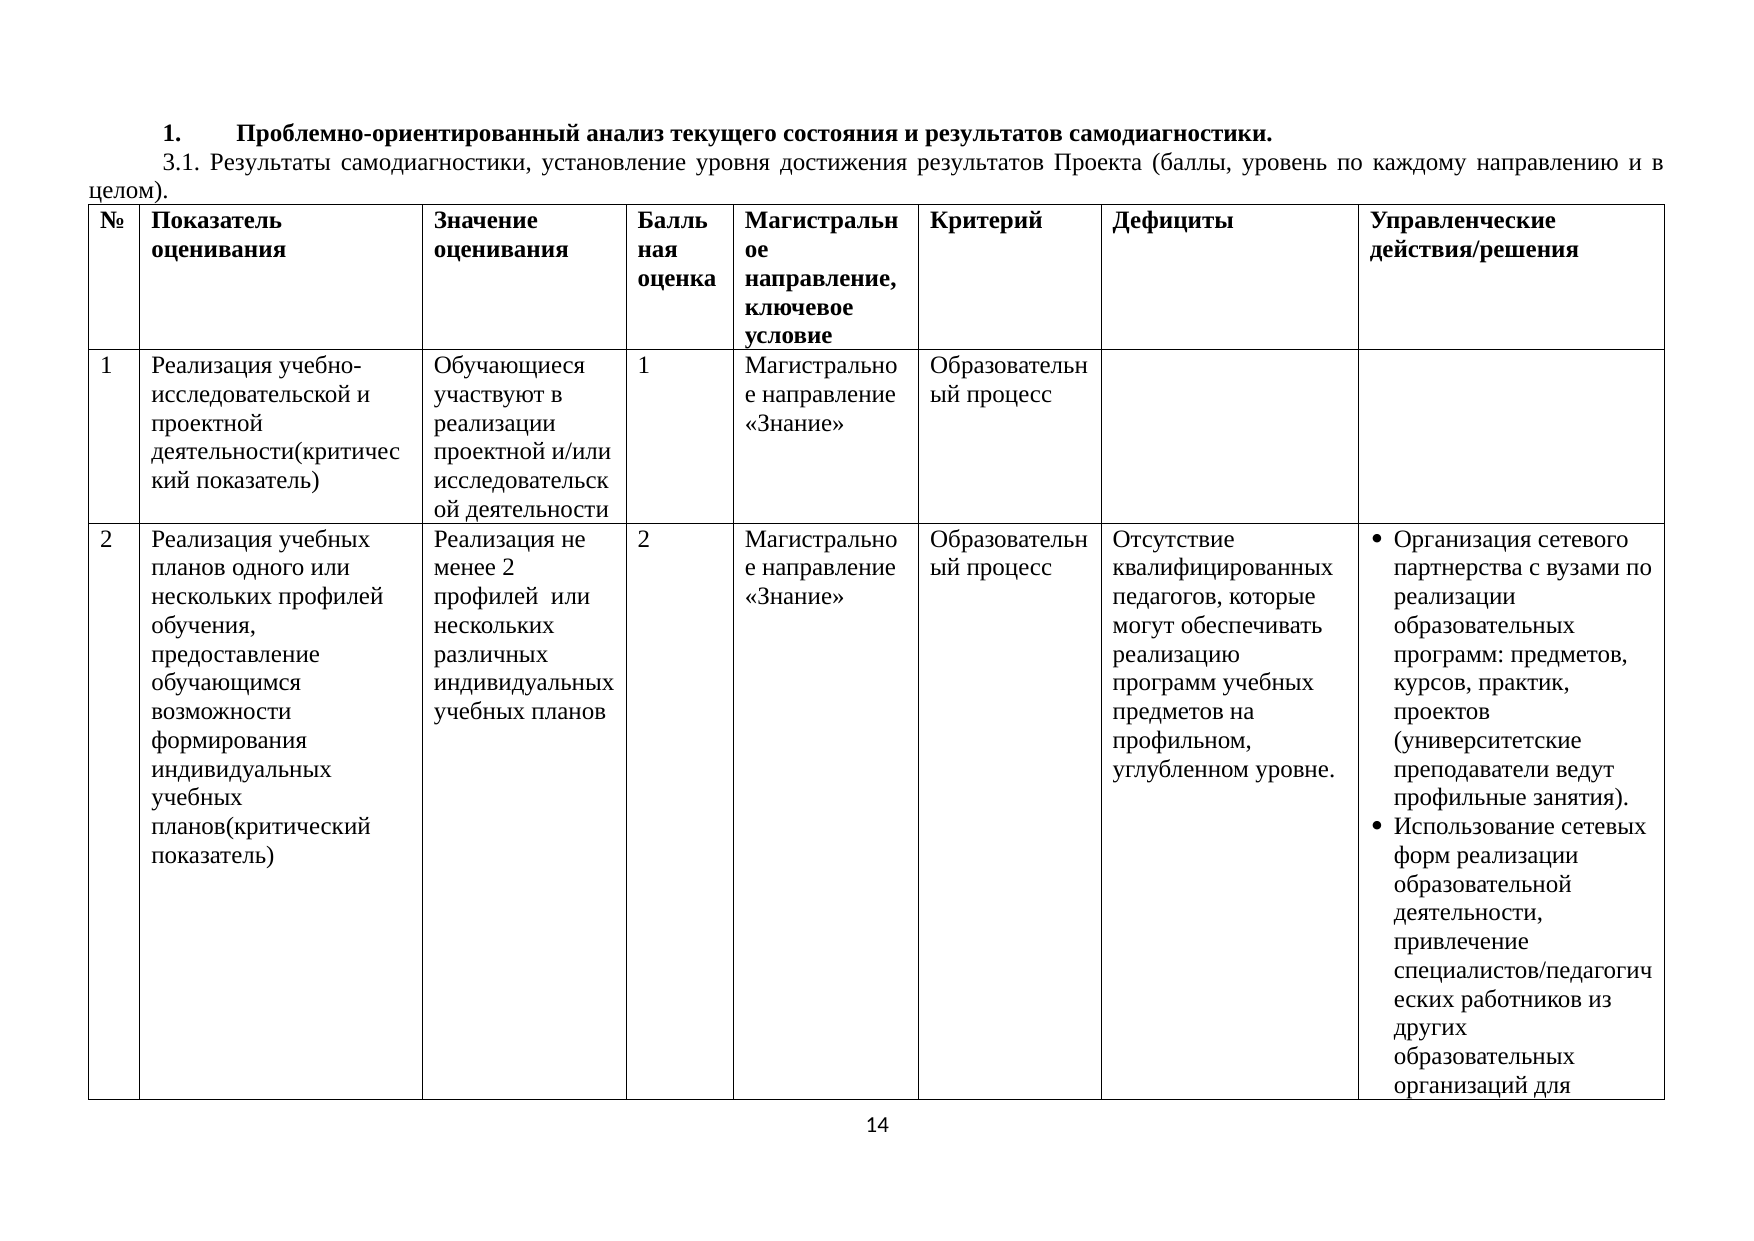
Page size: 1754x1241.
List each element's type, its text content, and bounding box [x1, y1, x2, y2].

table_header Балльная оценка [627, 205, 733, 349]
table_cell [1102, 350, 1358, 523]
table_header Магистральное направление, ключевое условие [734, 205, 918, 349]
table_cell Реализация учебно-исследовательской и проектной деятельности(критический показатель) [140, 350, 422, 523]
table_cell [423, 524, 626, 1099]
text 3.1. Результаты самодиагностики, установление уровня достижения результатов Проекта (баллы, уровень по каждому направлению и в целом). [89, 147, 1665, 204]
table_cell Магистральное направление «Знание» [734, 524, 918, 1099]
table_header Показатель оценивания [140, 205, 422, 349]
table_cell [1359, 524, 1664, 1099]
table_cell 2 [89, 524, 139, 1099]
table_cell 1 [89, 350, 139, 523]
table_cell Обучающиеся участвуют в реализации проектной и/или исследовательской деятельности [423, 350, 626, 523]
table_cell 2 [627, 524, 733, 1099]
table_header № [89, 205, 139, 349]
table_header Значение оценивания [423, 205, 626, 349]
table_cell [1359, 350, 1664, 523]
table_header Дефициты [1102, 205, 1358, 349]
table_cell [140, 524, 422, 1099]
table_cell 1 [627, 350, 733, 523]
table_header Управленческие действия/решения [1359, 205, 1664, 349]
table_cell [1102, 524, 1358, 1099]
table_cell Магистральное направление «Знание» [734, 350, 918, 523]
table_cell Образовательный процесс [919, 350, 1101, 523]
table_cell Образовательный процесс [919, 524, 1101, 1099]
table_header Критерий [919, 205, 1101, 349]
list Проблемно-ориентированный анализ текущего состояния и результатов самодиагностики. [89, 118, 1665, 147]
